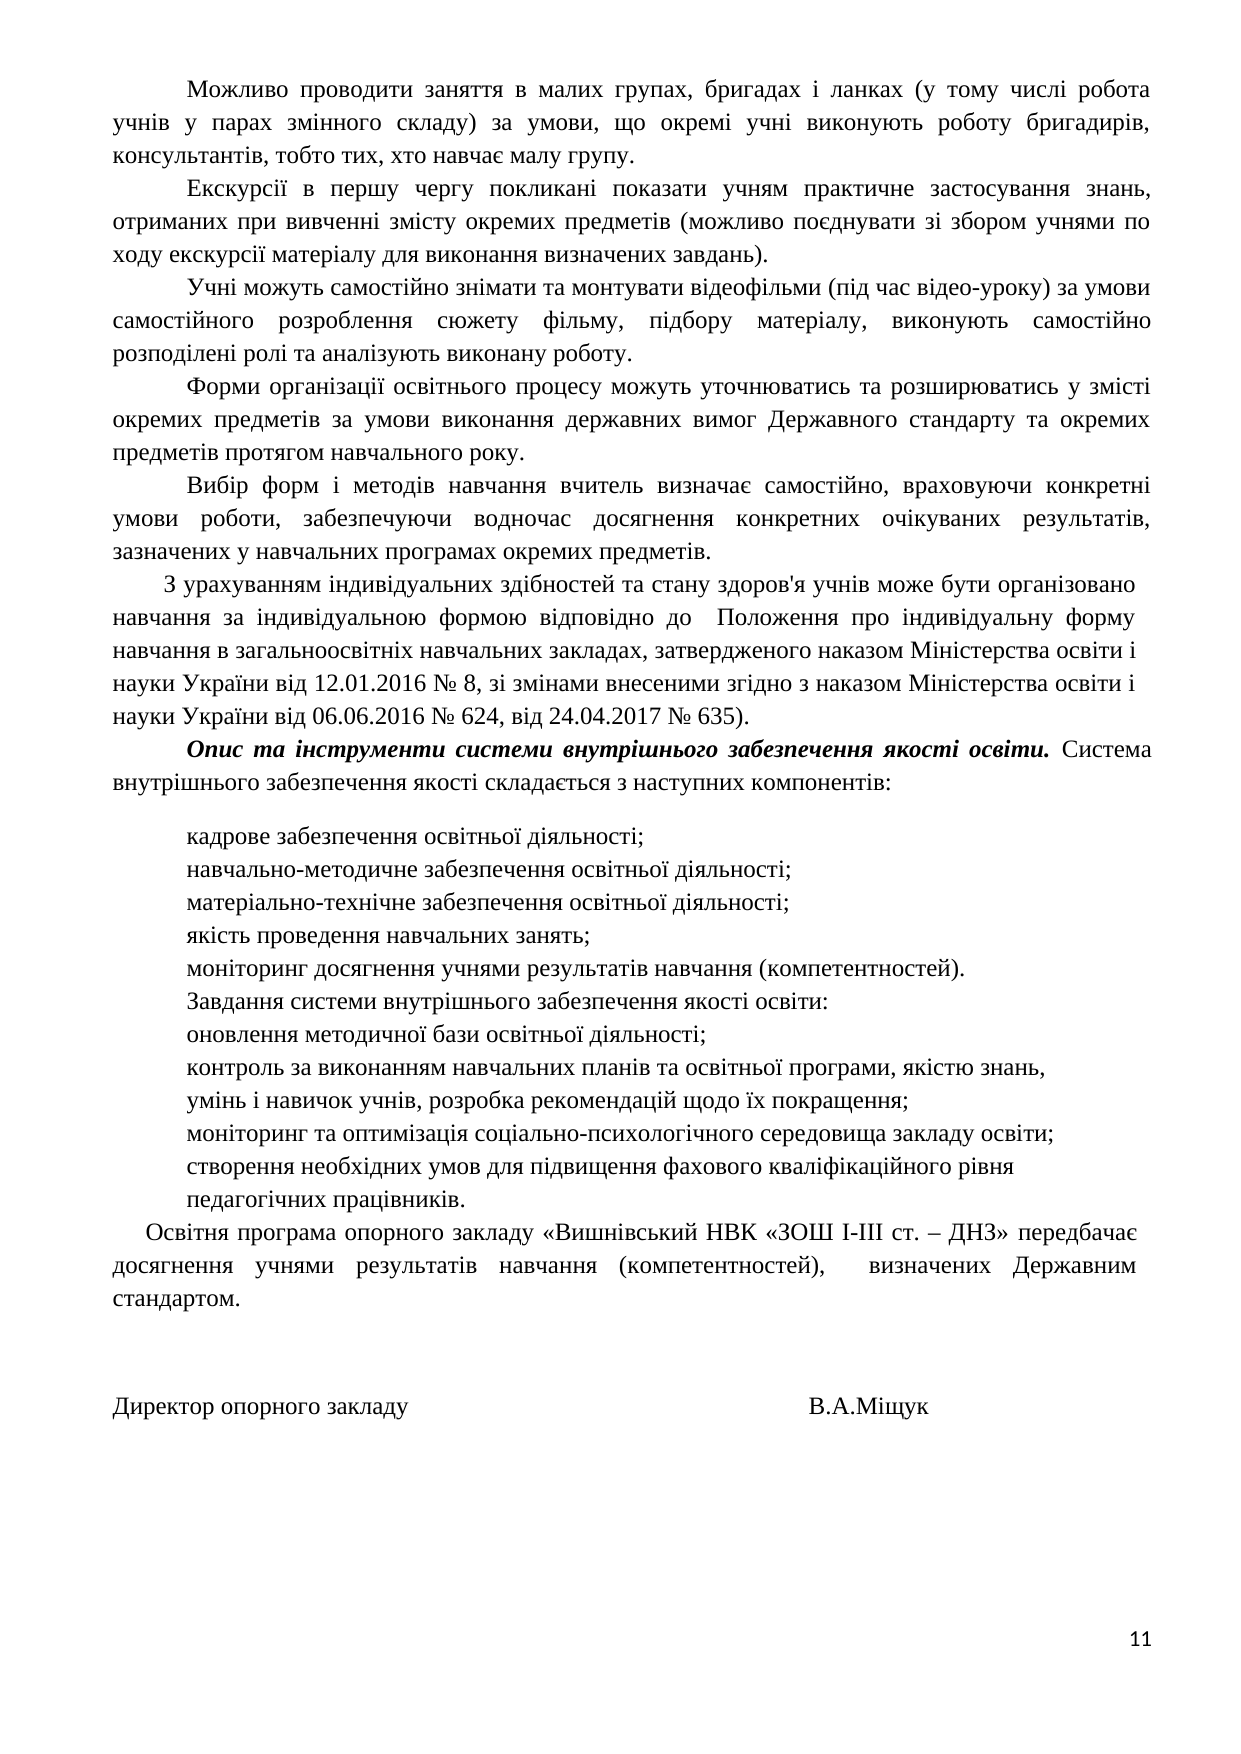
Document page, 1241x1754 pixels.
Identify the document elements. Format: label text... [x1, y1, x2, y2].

text Директор опорного закладу В.А.Міщук [112, 1391, 1137, 1420]
text контроль за виконанням навчальних планів та освітньої програми, якістю знань, [112, 1052, 1152, 1081]
text Опис та інструменти системи внутрішнього забезпечення якості освіти. Система внутрішнього забезпечення якості складається з наступних компонентів: [112, 734, 1152, 796]
text якість проведення навчальних занять; [112, 920, 1152, 949]
text Вибір форм і методів навчання вчитель визначає самостійно, враховуючи конкретні умови роботи, забезпечуючи водночас досягнення конкретних очікуваних результатів, зазначених у навчальних програмах окремих предметів. [112, 470, 1152, 565]
text кадрове забезпечення освітньої діяльності; [112, 821, 1152, 850]
text матеріально-технічне забезпечення освітньої діяльності; [112, 887, 1152, 916]
text Форми організації освітнього процесу можуть уточнюватись та розширюватись у змісті окремих предметів за умови виконання державних вимог Державного стандарту та окремих предметів протягом навчального року. [112, 371, 1152, 466]
text Можливо проводити заняття в малих групах, бригадах і ланках (у тому числі робота учнів у парах змінного складу) за умови, що окремі учні виконують роботу бригадирів, консультантів, тобто тих, хто навчає малу групу. [112, 74, 1152, 169]
text З урахуванням індивідуальних здібностей та стану здоров'я учнів може бути організовано навчання за індивідуальною формою відповідно до Положення про індивідуальну форму навчання в загальноосвітніх навчальних закладах, затвердженого наказом Міністерства освіти і науки України від 12.01.2016 № 8, зі змінами внесеними згідно з наказом Міністерства освіти і науки України від 06.06.2016 № 624, від 24.04.2017 № 635). [112, 569, 1137, 730]
text моніторинг досягнення учнями результатів навчання (компетентностей). [112, 953, 1152, 982]
text педагогічних працівників. [112, 1184, 1152, 1213]
text Завдання системи внутрішнього забезпечення якості освіти: [112, 986, 1152, 1015]
text оновлення методичної бази освітньої діяльності; [112, 1019, 1152, 1048]
text Учні можуть самостійно знімати та монтувати відеофільми (під час відео-уроку) за умови самостійного розроблення сюжету фільму, підбору матеріалу, виконують самостійно розподілені ролі та аналізують виконану роботу. [112, 272, 1152, 367]
text моніторинг та оптимізація соціально-психологічного середовища закладу освіти; [112, 1118, 1152, 1147]
text Освітня програма опорного закладу «Вишнівський НВК «ЗОШ І-ІІІ ст. – ДНЗ» передбачає досягнення учнями результатів навчання (компетентностей), визначених Державним стандартом. [112, 1217, 1137, 1312]
text створення необхідних умов для підвищення фахового кваліфікаційного рівня [112, 1151, 1152, 1180]
text умінь і навичок учнів, розробка рекомендацій щодо їх покращення; [112, 1085, 1152, 1114]
text навчально-методичне забезпечення освітньої діяльності; [112, 854, 1152, 883]
text Екскурсії в першу чергу покликані показати учням практичне застосування знань, отриманих при вивченні змісту окремих предметів (можливо поєднувати зі збором учнями по ходу екскурсії матеріалу для виконання визначених завдань). [112, 173, 1152, 268]
